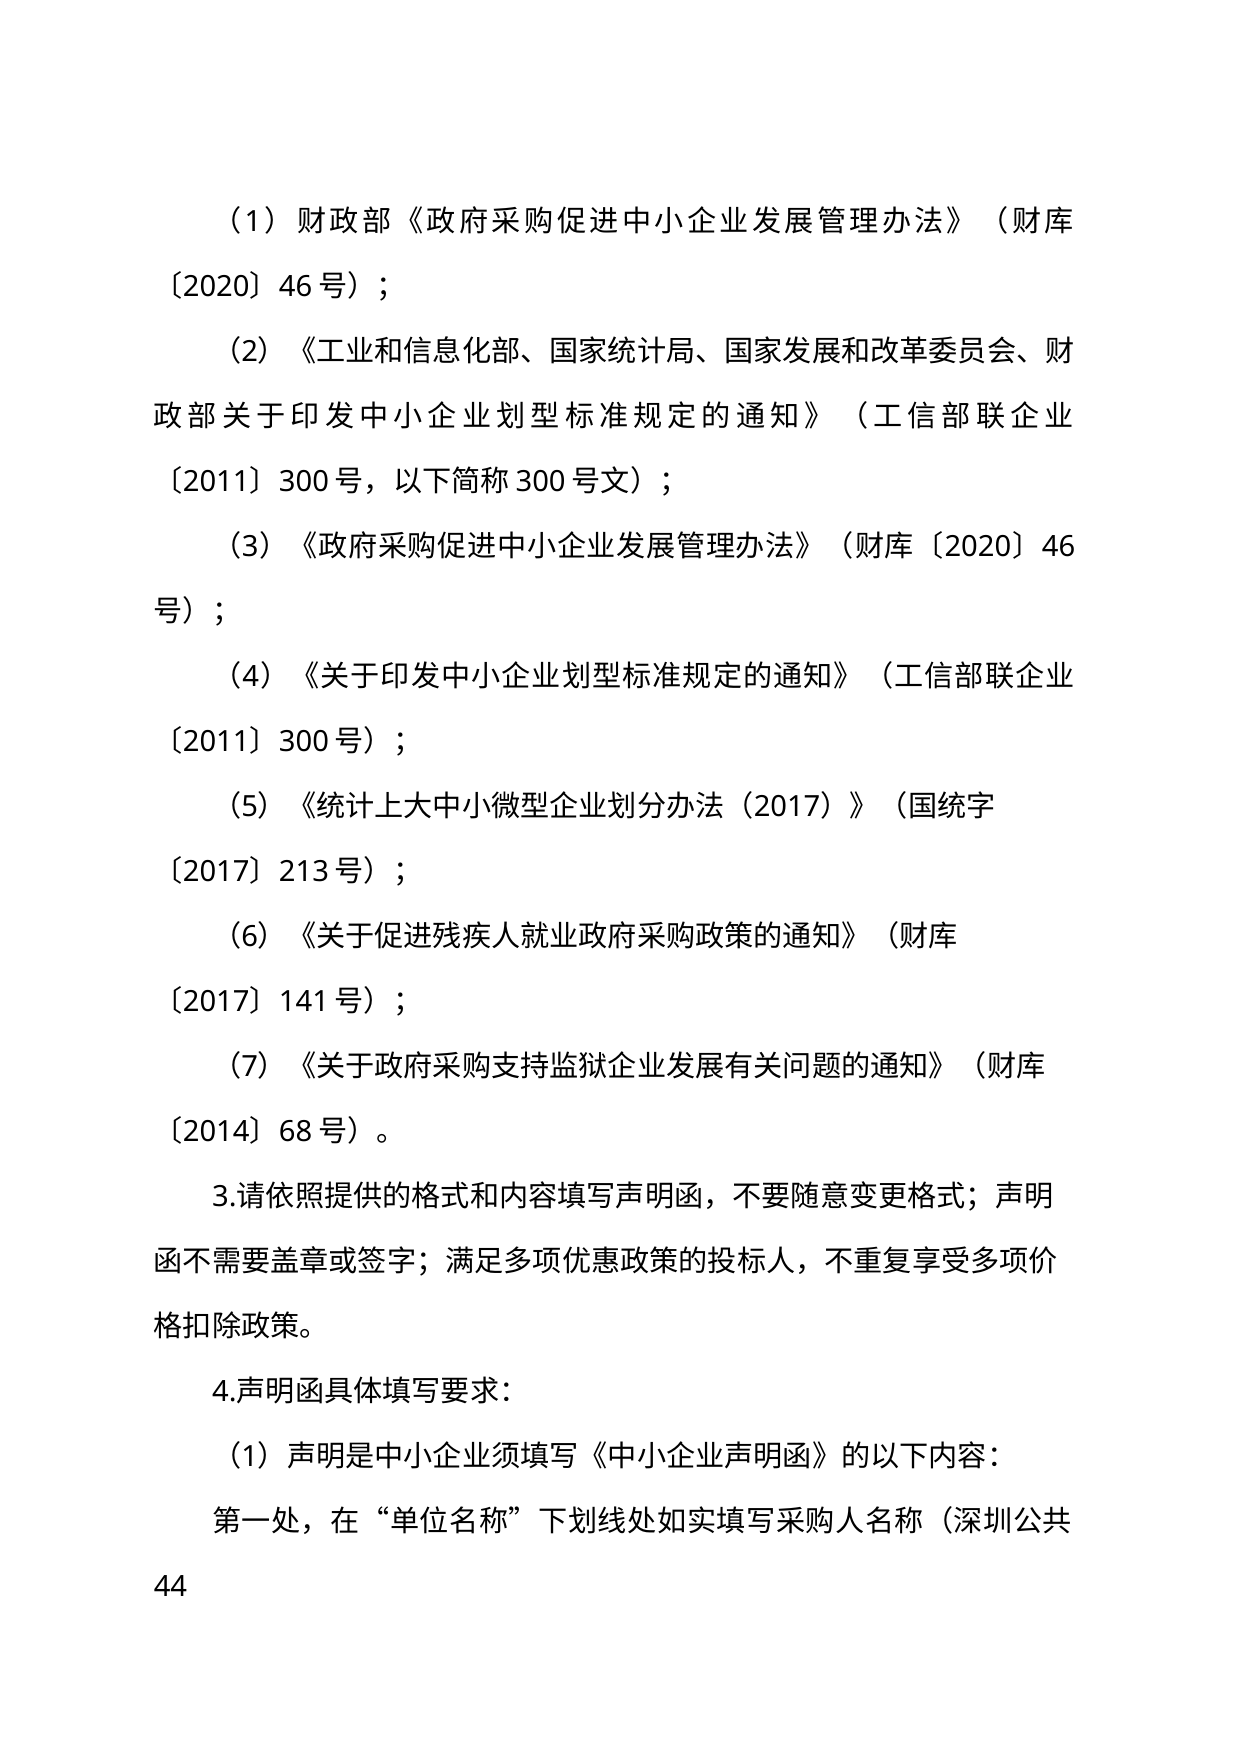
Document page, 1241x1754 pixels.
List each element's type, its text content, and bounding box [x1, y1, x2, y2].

text （6）《关于促进残疾人就业政府采购政策的通知》（财库〔2017〕141号）； [153, 901, 1075, 1031]
text （5）《统计上大中小微型企业划分办法（2017）》（国统字〔2017〕213号）； [153, 771, 1075, 901]
text （1）声明是中小企业须填写《中小企业声明函》的以下内容： [153, 1421, 1075, 1486]
text 3.请依照提供的格式和内容填写声明函，不要随意变更格式；声明函不需要盖章或签字；满足多项优惠政策的投标人，不重复享受多项价格扣除政策。 [153, 1161, 1075, 1356]
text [153, 1486, 1075, 1551]
text 4.声明函具体填写要求： [153, 1356, 1075, 1421]
text （4）《关于印发中小企业划型标准规定的通知》（工信部联企业〔2011〕300号）； [153, 641, 1075, 771]
text （1）财政部《政府采购促进中小企业发展管理办法》（财库〔2020〕46号）； [153, 186, 1075, 316]
text （2）《工业和信息化部、国家统计局、国家发展和改革委员会、财政部关于印发中小企业划型标准规定的通知》（工信部联企业〔2011〕300号，以下简称300号文）； [153, 316, 1075, 511]
text （7）《关于政府采购支持监狱企业发展有关问题的通知》（财库〔2014〕68号）。 [153, 1031, 1075, 1161]
text （3）《政府采购促进中小企业发展管理办法》（财库〔2020〕46号）； [153, 511, 1075, 641]
